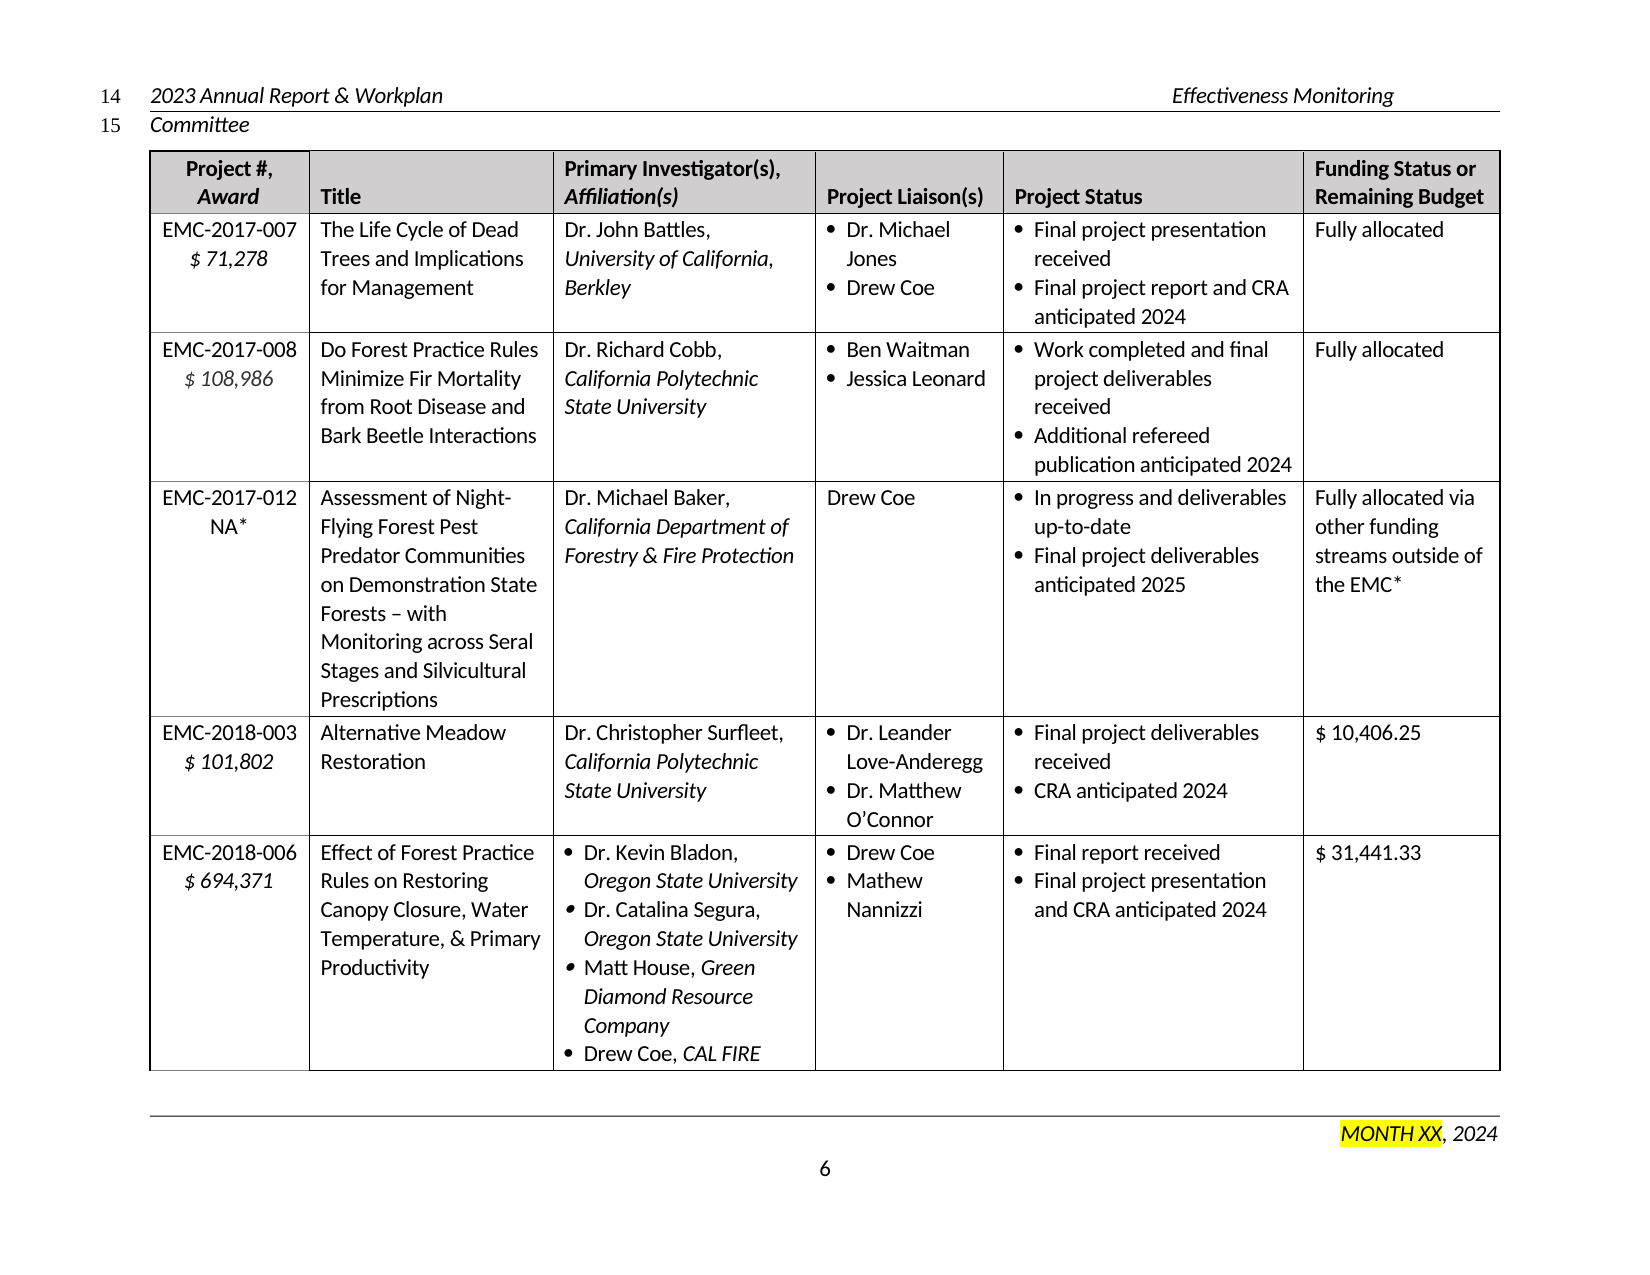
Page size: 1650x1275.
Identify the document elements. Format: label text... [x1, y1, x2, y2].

table_cell EMC-2017-012 NA* [151, 482, 309, 716]
table_cell Alternative Meadow Restoration [310, 717, 553, 835]
table_cell Assessment of Night-Flying Forest Pest Predator Communities on Demonstration State Forests – with Monitoring across Seral Stages and Silvicultural Prescriptions [310, 482, 553, 716]
table_cell EMC-2017-007 $ 71,278 [151, 214, 309, 332]
table_cell Dr. Richard Cobb, California Polytechnic State University [554, 333, 815, 481]
table_cell Final project presentation received Final project report and CRA anticipated 2024 [1004, 214, 1303, 332]
table_cell Ben Waitman Jessica Leonard [816, 333, 1003, 481]
table_header Project #, Award [151, 152, 309, 213]
table_cell $ 31,441.33 [1304, 836, 1499, 1070]
table_cell Drew Coe [816, 482, 1003, 716]
table_cell Dr. John Battles, University of California, Berkley [554, 214, 815, 332]
table_cell EMC-2017-008 $ 108,986 [151, 333, 309, 481]
table_cell Fully allocated [1304, 214, 1499, 332]
table_cell Dr. Michael Baker, California Department of Forestry & Fire Protection [554, 482, 815, 716]
table_header Project Liaison(s) [816, 151, 1003, 213]
table_cell Dr. Michael Jones Drew Coe [816, 214, 1003, 332]
table_cell Dr. Christopher Surfleet, California Polytechnic State University [554, 717, 815, 835]
table_cell The Life Cycle of Dead Trees and Implications for Management [310, 214, 553, 332]
table_header Title [310, 151, 553, 213]
table_cell Final project deliverables received CRA anticipated 2024 [1004, 717, 1303, 835]
table_cell Fully allocated via other funding streams outside of the EMC* [1304, 482, 1499, 716]
table_cell $ 10,406.25 [1304, 717, 1499, 835]
table_header Primary Investigator(s), Affiliation(s) [553, 151, 816, 213]
table_header Project Status [1003, 151, 1303, 213]
table_cell EMC-2018-006 $ 694,371 [151, 836, 309, 1070]
table_cell Dr. Kevin Bladon, Oregon State University Dr. Catalina Segura, Oregon State University Matt House, Green Diamond Resource Company Drew Coe, CAL FIRE [554, 836, 815, 1070]
table_cell Work completed and final project deliverables received Additional refereed publication anticipated 2024 [1004, 333, 1303, 481]
table_cell Do Forest Practice Rules Minimize Fir Mortality from Root Disease and Bark Beetle Interactions [310, 333, 553, 481]
table_cell In progress and deliverables up-to-date Final project deliverables anticipated 2025 [1004, 482, 1303, 716]
table_cell Dr. Leander Love-Anderegg Dr. Matthew O’Connor [816, 717, 1003, 835]
table_cell EMC-2018-003 $ 101,802 [151, 717, 309, 835]
table_cell Final report received Final project presentation and CRA anticipated 2024 [1004, 836, 1303, 1070]
table_cell Fully allocated [1304, 333, 1499, 481]
table_cell Drew Coe Mathew Nannizzi [816, 836, 1003, 1070]
table_header Funding Status or Remaining Budget [1304, 151, 1499, 213]
table_cell Effect of Forest Practice Rules on Restoring Canopy Closure, Water Temperature, & Primary Productivity [310, 836, 553, 1070]
